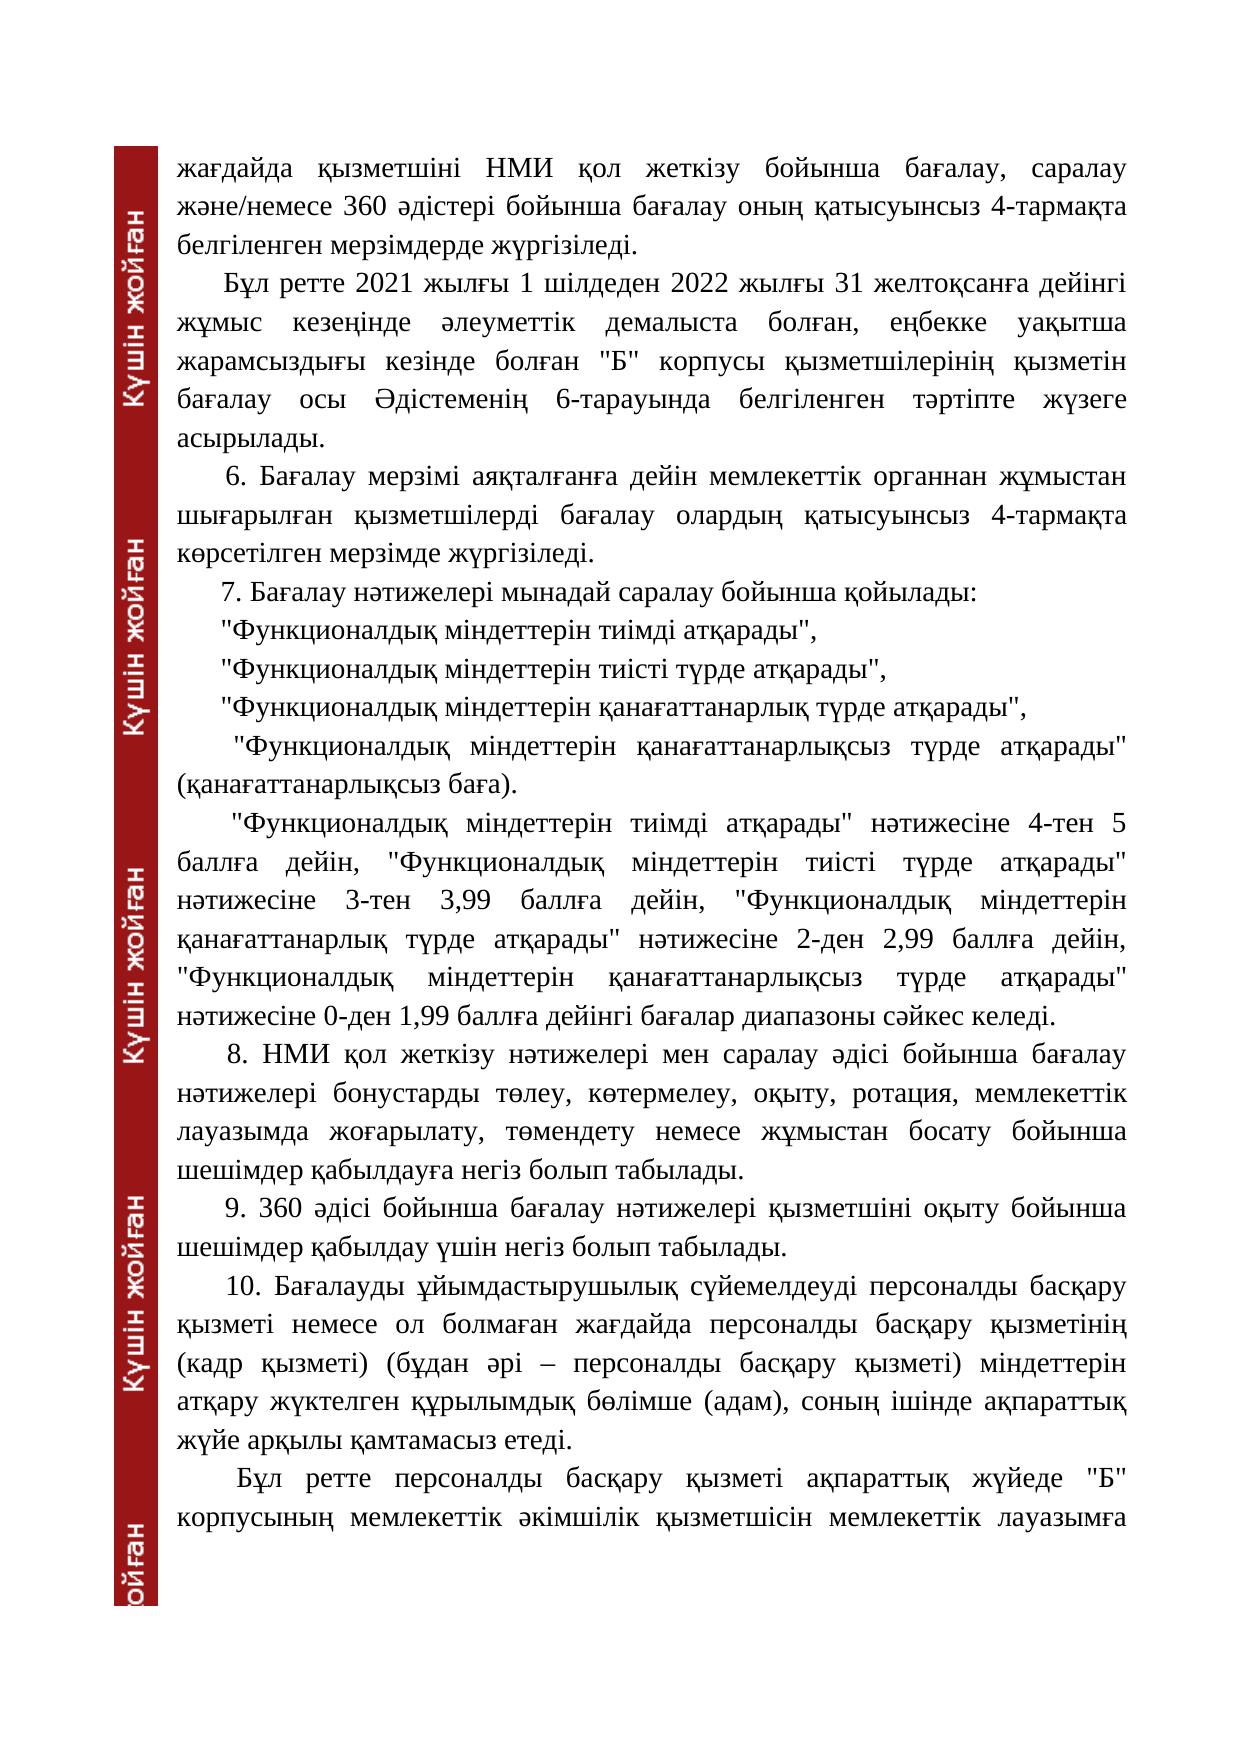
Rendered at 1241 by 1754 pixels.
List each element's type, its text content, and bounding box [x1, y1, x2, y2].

picture [114, 1532, 158, 1606]
picture [114, 723, 158, 728]
text 9. 360 әдісі бойынша бағалау нәтижелері қызметшіні оқыту бойынша шешімдер қабылдау үшін негіз болып табылады. [112, 1191, 1128, 1263]
picture [114, 453, 158, 458]
text 6. Бағалау мерзімі аяқталғанға дейін мемлекеттік органнан жұмыстан шығарылған қызметшілерді бағалау олардың қатысуынсыз 4-тармақта көрсетілген мерзімде жүргізіледі. [112, 458, 1128, 569]
picture [114, 1263, 158, 1268]
picture [114, 569, 158, 574]
picture [114, 146, 158, 150]
text "Функционалдық міндеттерін қанағаттанарлықсыз түрде атқарады" (қанағаттанарлықсыз баға). [112, 728, 1128, 800]
picture [114, 1186, 158, 1191]
text 8. НМИ қол жеткізу нәтижелері мен саралау әдісі бойынша бағалау нәтижелері бонустарды төлеу, көтермелеу, оқыту, ротация, мемлекеттік лауазымда жоғарылату, төмендету немесе жұмыстан босату бойынша шешімдер қабылдауға негіз болып табылады. [112, 1036, 1128, 1186]
text 10. Бағалауды ұйымдастырушылық сүйемелдеуді персоналды басқару қызметі немесе ол болмаған жағдайда персоналды басқару қызметінің (кадр қызметі) (бұдан әрі – персоналды басқару қызметі) міндеттерін атқару жүктелген құрылымдық бөлімше (адам), соның ішінде ақпараттық жүйе арқылы қамтамасыз етеді. [112, 1268, 1128, 1455]
text 7. Бағалау нәтижелері мынадай саралау бойынша қойылады: [112, 574, 1128, 607]
text Бұл ретте 2021 жылғы 1 шілдеден 2022 жылғы 31 желтоқсанға дейінгі жұмыс кезеңінде әлеуметтік демалыста болған, еңбекке уақытша жарамсыздығы кезінде болған "Б" корпусы қызметшілерінің қызметін бағалау осы Әдістеменің 6-тарауында белгіленген тәртіпте жүзеге асырылады. [112, 266, 1128, 453]
picture [114, 684, 158, 689]
text "Функционалдық міндеттерін тиісті түрде атқарады", [112, 651, 1128, 684]
picture [114, 1031, 158, 1036]
text "Функционалдық міндеттерін тиімді атқарады", [112, 612, 1128, 646]
picture [114, 646, 158, 651]
picture [114, 1455, 158, 1460]
picture [114, 261, 158, 266]
text "Функционалдық міндеттерін тиімді атқарады" нәтижесіне 4-тен 5 баллға дейін, "Функционалдық міндеттерін тиісті түрде атқарады" нәтижесіне 3-тен 3,99 баллға дейін, "Функционалдық міндеттерін қанағаттанарлық түрде атқарады" нәтижесіне 2-ден 2,99 баллға дейін, "Функционалдық міндеттерін қанағаттанарлықсыз түрде атқарады" нәтижесіне 0-ден 1,99 баллға дейінгі бағалар диапазоны сәйкес келеді. [112, 805, 1128, 1031]
picture [114, 607, 158, 612]
text "Функционалдық міндеттерін қанағаттанарлық түрде атқарады", [112, 689, 1128, 723]
picture [114, 800, 158, 805]
